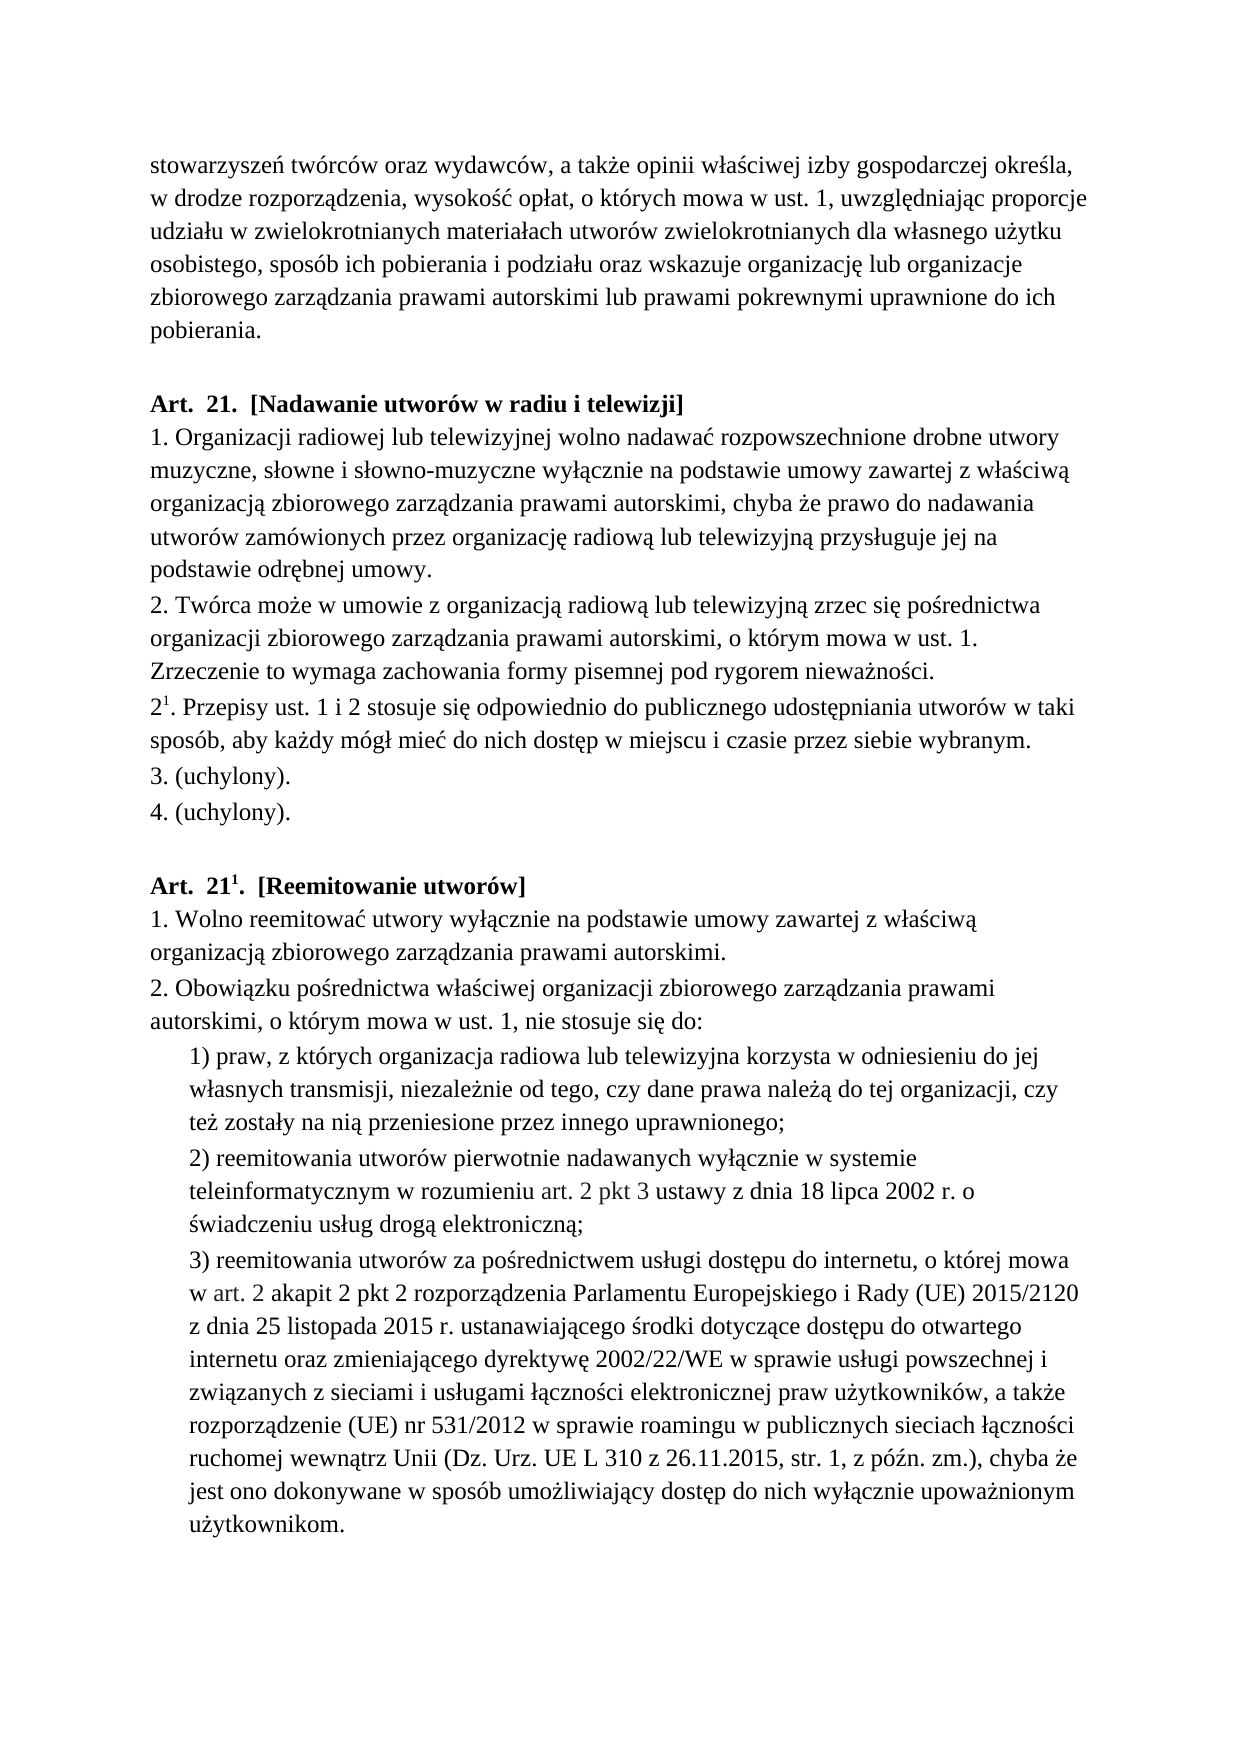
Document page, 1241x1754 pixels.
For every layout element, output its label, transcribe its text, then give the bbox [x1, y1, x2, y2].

text 21. Przepisy ust. 1 i 2 stosuje się odpowiednio do publicznego udostępniania utworów w taki sposób, aby każdy mógł mieć do nich dostęp w miejscu i czasie przez siebie wybranym. [150, 692, 1090, 754]
text 3. (uchylony). [150, 761, 1090, 789]
text 2. Twórca może w umowie z organizacją radiową lub telewizyjną zrzec się pośrednictwa organizacji zbiorowego zarządzania prawami autorskimi, o którym mowa w ust. 1. Zrzeczenie to wymaga zachowania formy pisemnej pod rygorem nieważności. [150, 590, 1090, 685]
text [150, 150, 1090, 344]
text Art. 211. [Reemitowanie utworów] [150, 871, 1090, 900]
text 2. Obowiązku pośrednictwa właściwej organizacji zbiorowego zarządzania prawami autorskimi, o którym mowa w ust. 1, nie stosuje się do: [150, 973, 1090, 1034]
text 1. Wolno reemitować utwory wyłącznie na podstawie umowy zawartej z właściwą organizacją zbiorowego zarządzania prawami autorskimi. [150, 904, 1090, 966]
text 1) praw, z których organizacja radiowa lub telewizyjna korzysta w odniesieniu do jej własnych transmisji, niezależnie od tego, czy dane prawa należą do tej organizacji, czy też zostały na nią przeniesione przez innego uprawnionego; [189, 1041, 1090, 1136]
text 1. Organizacji radiowej lub telewizyjnej wolno nadawać rozpowszechnione drobne utwory muzyczne, słowne i słowno-muzyczne wyłącznie na podstawie umowy zawartej z właściwą organizacją zbiorowego zarządzania prawami autorskimi, chyba że prawo do nadawania utworów zamówionych przez organizację radiową lub telewizyjną przysługuje jej na podstawie odrębnej umowy. [150, 422, 1090, 583]
text 2) reemitowania utworów pierwotnie nadawanych wyłącznie w systemie teleinformatycznym w rozumieniu art. 2 pkt 3 ustawy z dnia 18 lipca 2002 r. o świadczeniu usług drogą elektroniczną; [189, 1143, 1090, 1238]
text 4. (uchylony). [150, 797, 1090, 825]
text Art. 21. [Nadawanie utworów w radiu i telewizji] [150, 389, 1090, 418]
text 3) reemitowania utworów za pośrednictwem usługi dostępu do internetu, o której mowa w art. 2 akapit 2 pkt 2 rozporządzenia Parlamentu Europejskiego i Rady (UE) 2015/2120 z dnia 25 listopada 2015 r. ustanawiającego środki dotyczące dostępu do otwartego internetu oraz zmieniającego dyrektywę 2002/22/WE w sprawie usługi powszechnej i związanych z sieciami i usługami łączności elektronicznej praw użytkowników, a także rozporządzenie (UE) nr 531/2012 w sprawie roamingu w publicznych sieciach łączności ruchomej wewnątrz Unii (Dz. Urz. UE L 310 z 26.11.2015, str. 1, z późn. zm.), chyba że jest ono dokonywane w sposób umożliwiający dostęp do nich wyłącznie upoważnionym użytkownikom. [189, 1245, 1090, 1538]
